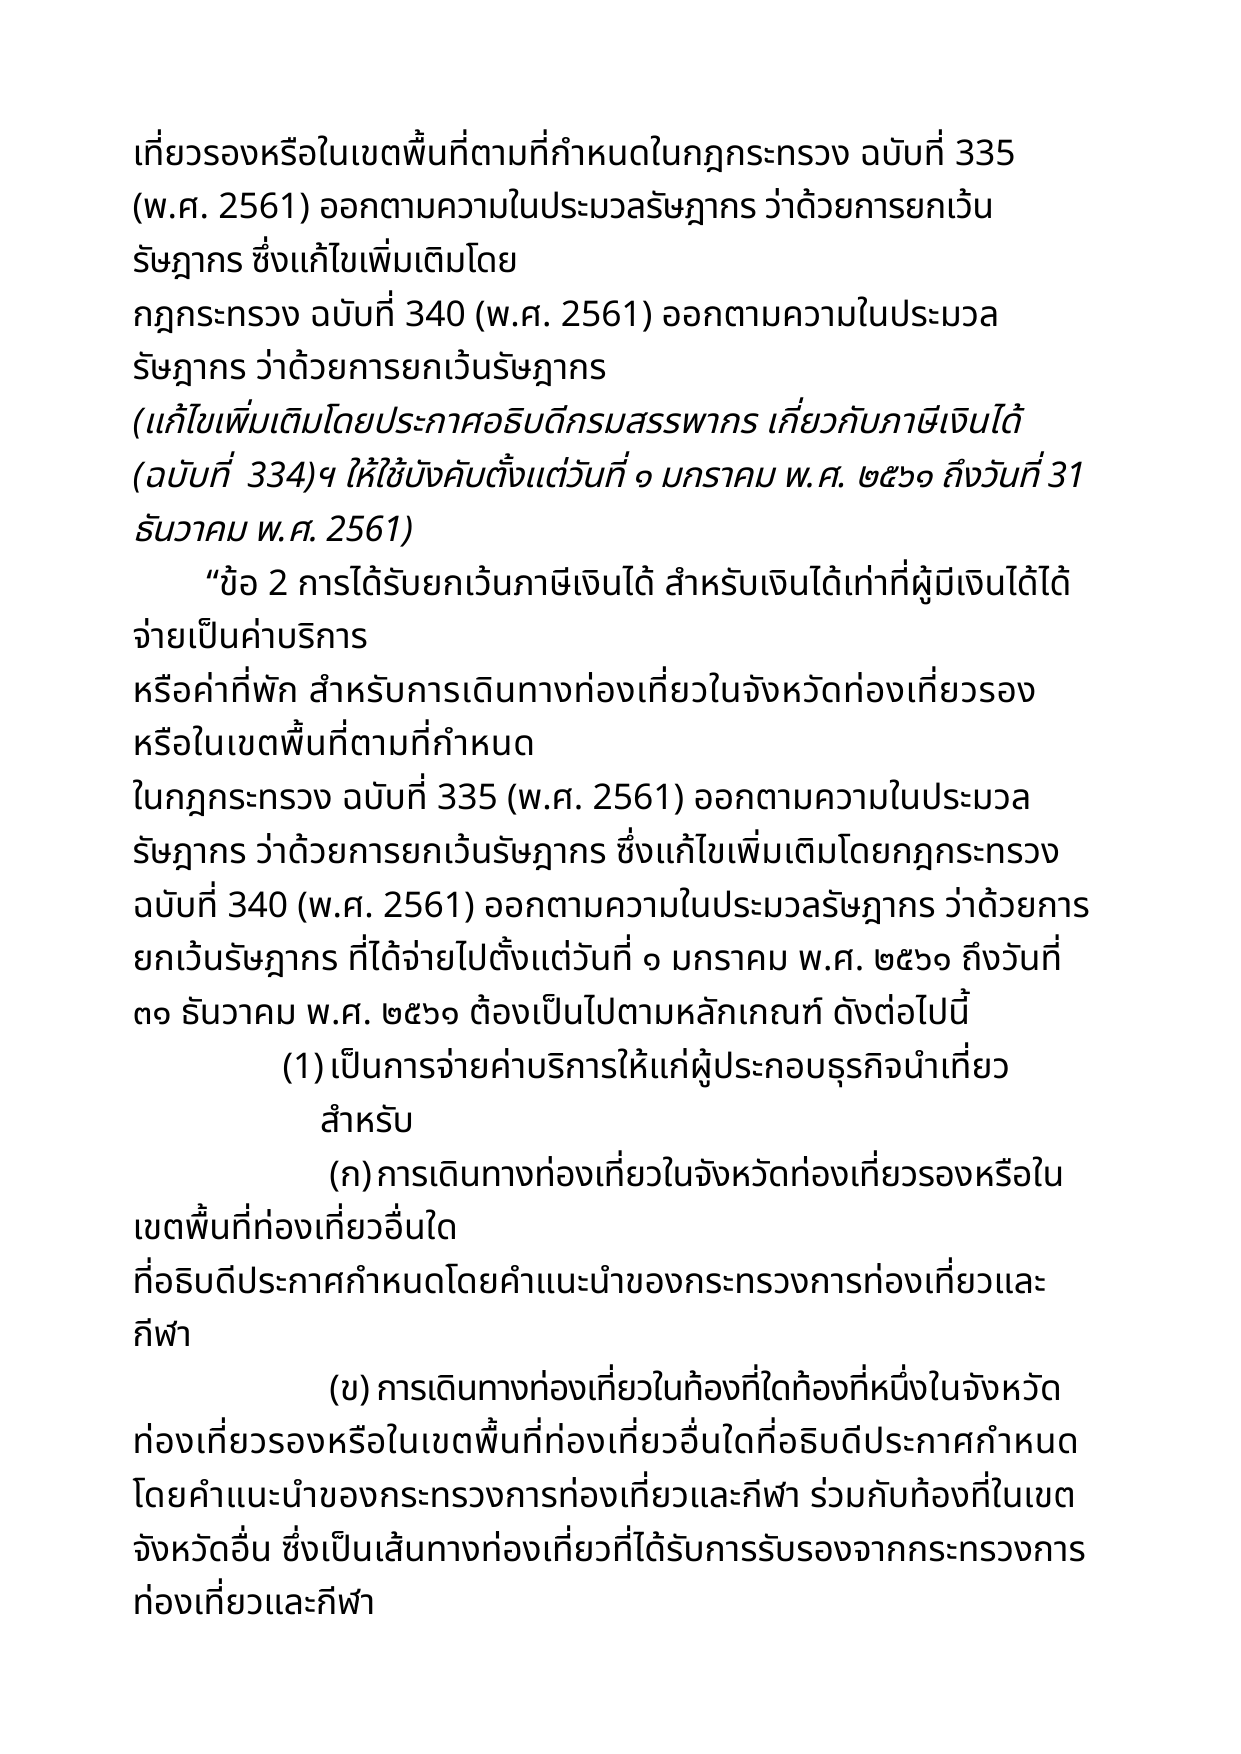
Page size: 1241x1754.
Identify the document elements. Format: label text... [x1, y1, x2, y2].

list การเดินทางท่องเที่ยวในท้องที่ใดท้องที่หนึ่งในจังหวัดท่องเที่ยวรองหรือในเขตพื้นที่ท่องเที่ยวอื่นใดที่อธิบดีประกาศกำหนดโดยคำแนะนำของกระทรวงการท่องเที่ยวและกีฬา ร่วมกับท้องที่ในเขตจังหวัดอื่น ซึ่งเป็นเส้นทางท่องเที่ยวที่ได้รับการรับรองจากกระทรวงการท่องเที่ยวและกีฬา [132, 1362, 1096, 1631]
text “ข้อ 2 การได้รับยกเว้นภาษีเงินได้ สำหรับเงินได้เท่าที่ผู้มีเงินได้ได้จ่ายเป็นค่าบริการ หรือค่าที่พัก สำหรับการเดินทางท่องเที่ยวในจังหวัดท่องเที่ยวรองหรือในเขตพื้นที่ตามที่กำหนด ในกฎกระทรวง ฉบับที่ 335 (พ.ศ. 2561) ออกตามความในประมวลรัษฎากร ว่าด้วยการยกเว้นรัษฎากร ซึ่งแก้ไขเพิ่มเติมโดยกฎกระทรวง ฉบับที่ 340 (พ.ศ. 2561) ออกตามความในประมวลรัษฎากร ว่าด้วยการยกเว้นรัษฎากร ที่ได้จ่ายไปตั้งแต่วันที่ ๑ มกราคม พ.ศ. ๒๕๖๑ ถึงวันที่ ๓๑ ธันวาคม พ.ศ. ๒๕๖๑ ต้องเป็นไปตามหลักเกณฑ์ ดังต่อไปนี้ [132, 557, 1096, 1041]
list การเดินทางท่องเที่ยวในจังหวัดท่องเที่ยวรองหรือในเขตพื้นที่ท่องเที่ยวอื่นใด ที่อธิบดีประกาศกำหนดโดยคำแนะนำของกระทรวงการท่องเที่ยวและกีฬา [132, 1148, 1096, 1362]
list เป็นการจ่ายค่าบริการให้แก่ผู้ประกอบธุรกิจนำเที่ยว สำหรับ [282, 1041, 1096, 1148]
text (แก้ไขเพิ่มเติมโดยประกาศอธิบดีกรมสรรพากร เกี่ยวกับภาษีเงินได้ (ฉบับที่ 334)ฯ ให้ใช้บังคับตั้งแต่วันที่ ๑ มกราคม พ.ศ. ๒๕๖๑ ถึงวันที่ 31 ธันวาคม พ.ศ. 2561) [132, 396, 1096, 557]
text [132, 127, 1096, 396]
